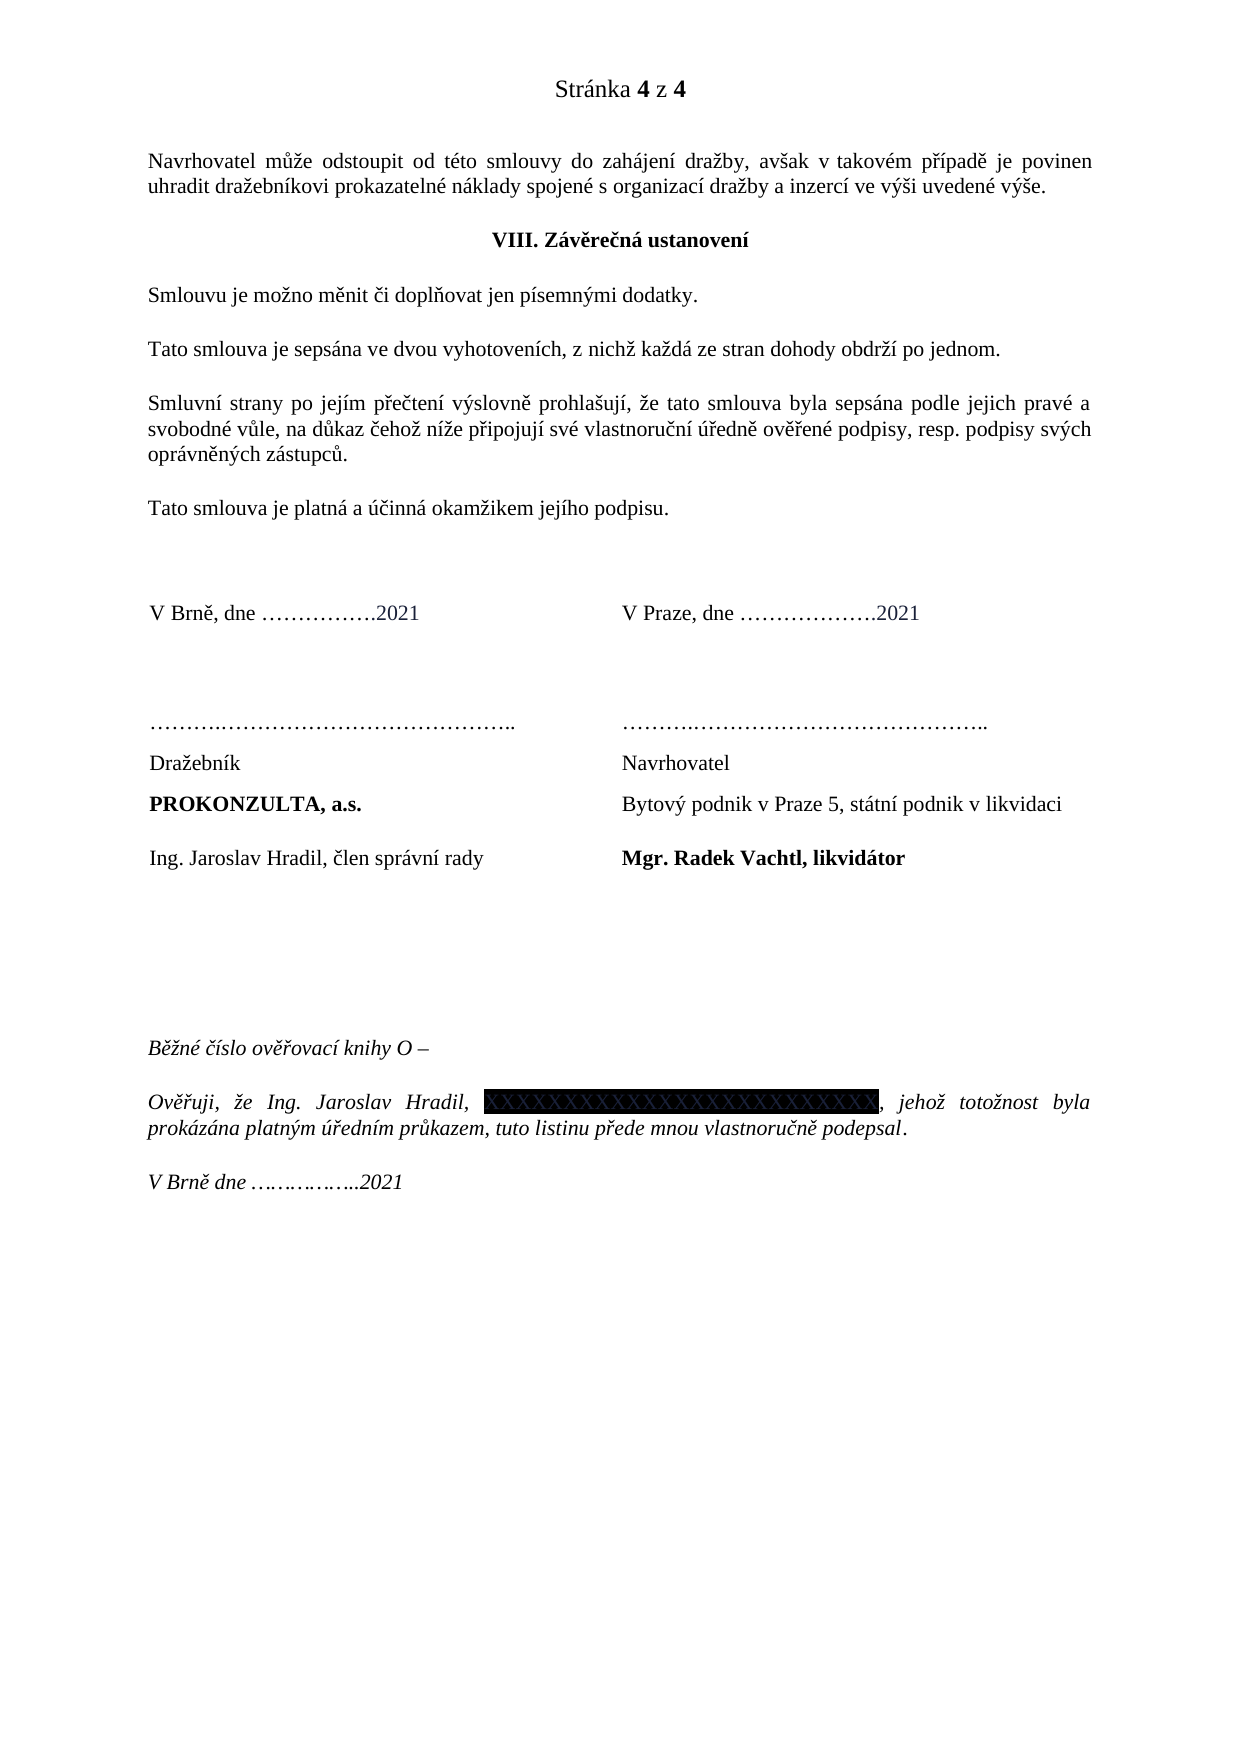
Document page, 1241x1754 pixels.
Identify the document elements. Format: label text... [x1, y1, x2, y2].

subtitle VIII. Závěrečná ustanovení [148, 227, 1093, 252]
text Tato smlouva je sepsána ve dvou vyhotoveních, z nichž každá ze stran dohody obdrží po jednom. [148, 336, 1093, 361]
text Ověřuji, že Ing. Jaroslav Hradil, XXXXXXXXXXXXXXXXXXXXXXXXX, jehož totožnost byla prokázána platným úředním průkazem, tuto listinu přede mnou vlastnoručně podepsal. [148, 1089, 1093, 1140]
text Smluvní strany po jejím přečtení výslovně prohlašují, že tato smlouva byla sepsána podle jejich pravé a svobodné vůle, na důkaz čehož níže připojují své vlastnoruční úředně ověřené podpisy, resp. podpisy svých oprávněných zástupců. [148, 390, 1093, 466]
table_header V Brně, dne …………….2021 ……….………………………………….. PROKONZULTA, a.s. Ing. Jaroslav Hradil, člen správní rady [148, 599, 620, 926]
text Tato smlouva je platná a účinná okamžikem jejího podpisu. [148, 495, 1093, 520]
text Smlouvu je možno měnit či doplňovat jen písemnými dodatky. [148, 282, 1093, 307]
text V Brně dne ……………..2021 [148, 1169, 1093, 1194]
text Navrhovatel může odstoupit od této smlouvy do zahájení dražby, avšak v takovém případě je povinen uhradit dražebníkovi prokazatelné náklady spojené s organizací dražby a inzercí ve výši uvedené výše. [148, 148, 1093, 198]
text Běžné číslo ověřovací knihy O – [148, 1035, 1093, 1060]
table_header V Praze, dne ……………….2021 ……….………………………………….. Bytový podnik v Praze 5, státní podnik v likvidaci Mgr. Radek Vachtl, likvidátor [620, 599, 1093, 926]
